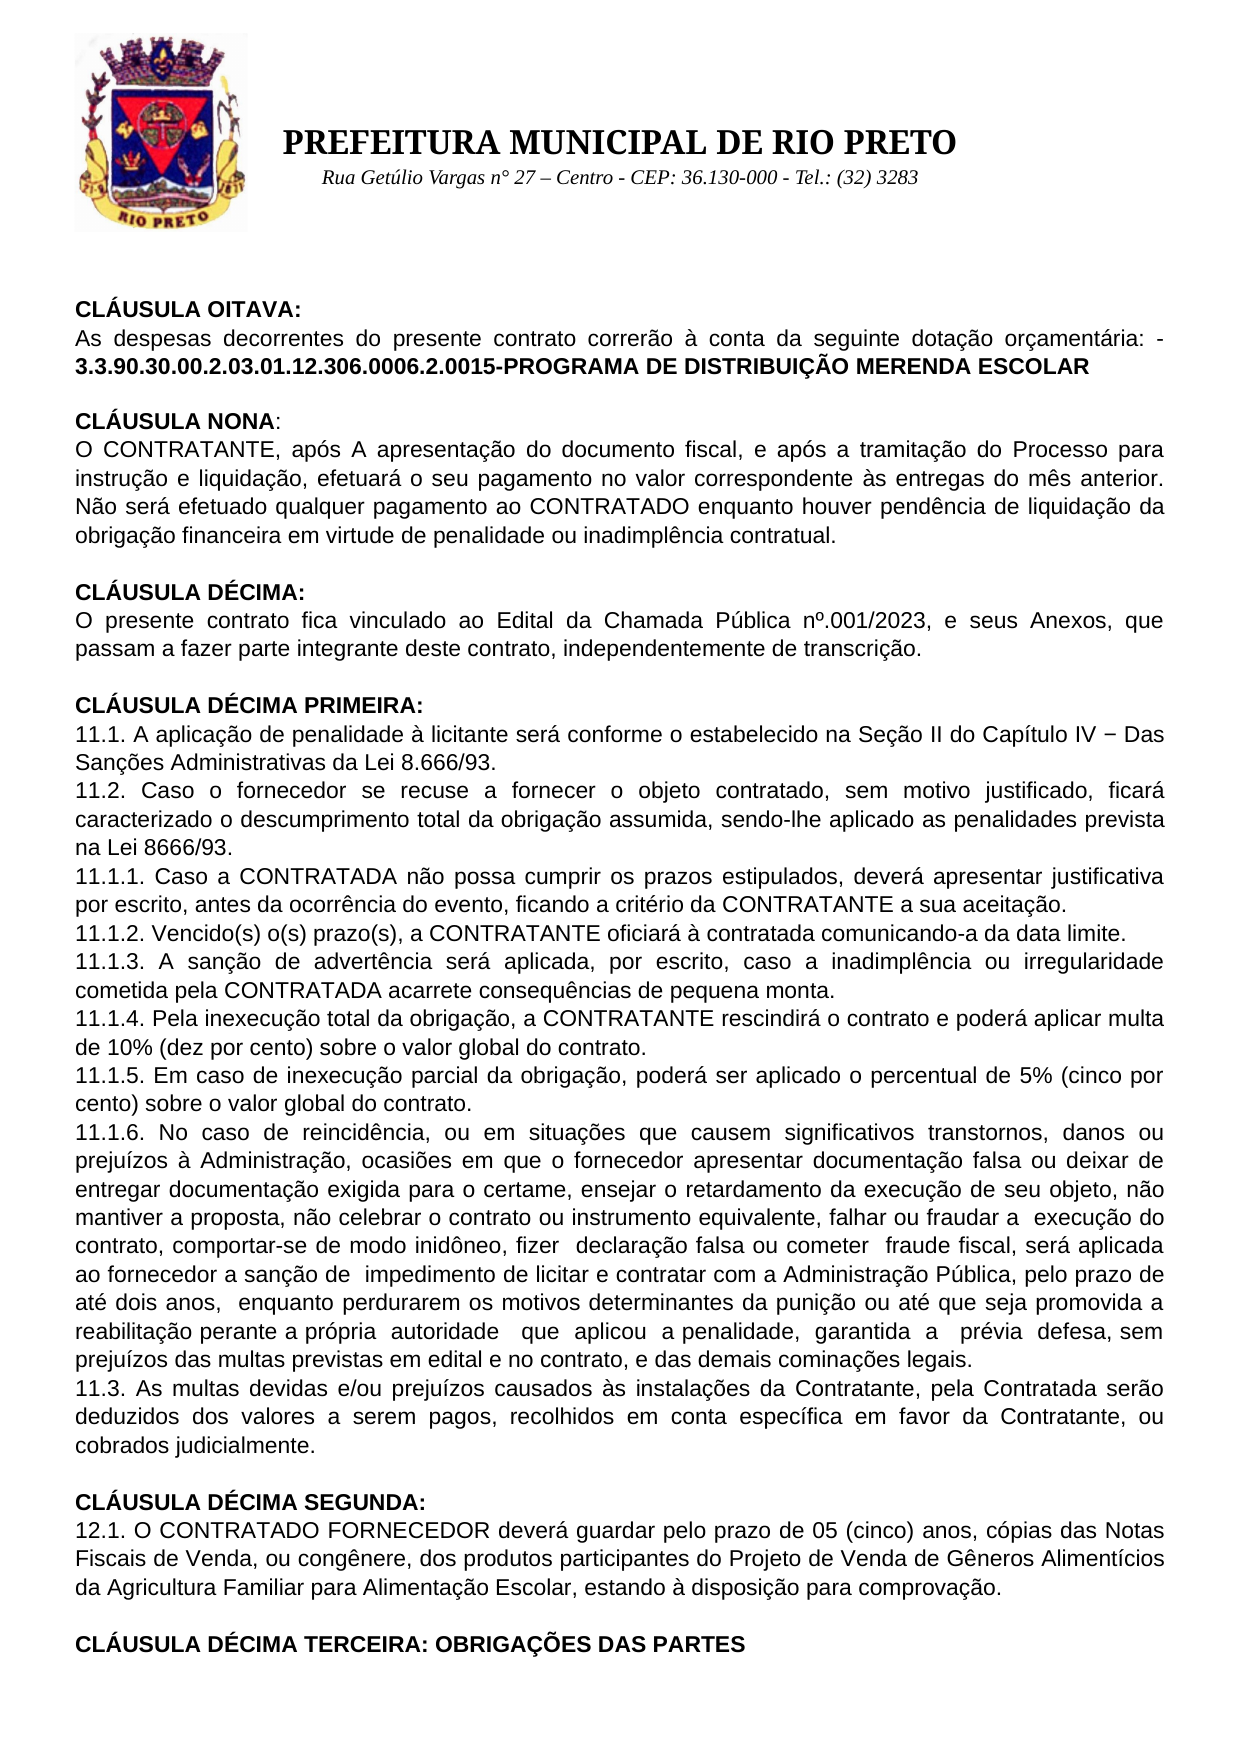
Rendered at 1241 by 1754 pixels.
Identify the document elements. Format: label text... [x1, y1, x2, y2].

text 11.3. As multas devidas e/ou prejuízos causados às instalações da Contratante, pela Contratada serão deduzidos dos valores a serem pagos, recolhidos em conta específica em favor da Contratante, ou cobrados judicialmente. [75, 1375, 1165, 1458]
text 11.1.1. Caso a CONTRATADA não possa cumprir os prazos estipulados, deverá apresentar justificativa por escrito, antes da ocorrência do evento, ficando a critério da CONTRATANTE a sua aceitação. [75, 863, 1165, 918]
text CLÁUSULA DÉCIMA: [75, 578, 1165, 605]
text 11.1.2. Vencido(s) o(s) prazo(s), a CONTRATANTE oficiará à contratada comunicando-a da data limite. [75, 920, 1165, 946]
text 11.1.5. Em caso de inexecução parcial da obrigação, poderá ser aplicado o percentual de 5% (cinco por cento) sobre o valor global do contrato. [75, 1062, 1165, 1117]
text CLÁUSULA NONA: [75, 408, 1165, 434]
text 11.2. Caso o fornecedor se recuse a fornecer o objeto contratado, sem motivo justificado, ficará caracterizado o descumprimento total da obrigação assumida, sendo-lhe aplicado as penalidades prevista na Lei 8666/93. [75, 777, 1165, 861]
text 11.1.6. No caso de reincidência, ou em situações que causem significativos transtornos, danos ou prejuízos à Administração, ocasiões em que o fornecedor apresentar documentação falsa ou deixar de entregar documentação exigida para o certame, ensejar o retardamento da execução de seu objeto, não mantiver a proposta, não celebrar o contrato ou instrumento equivalente, falhar ou fraudar a execução do contrato, comportar-se de modo inidôneo, fizer declaração falsa ou cometer fraude fiscal, será aplicada ao fornecedor a sanção de impedimento de licitar e contratar com a Administração Pública, pelo prazo de até dois anos, enquanto perdurarem os motivos determinantes da punição ou até que seja promovida a reabilitação perante a própria autoridade que aplicou a penalidade, garantida a prévia defesa, sem prejuízos das multas previstas em edital e no contrato, e das demais cominações legais. [75, 1119, 1165, 1373]
text 12.1. O CONTRATADO FORNECEDOR deverá guardar pelo prazo de 05 (cinco) anos, cópias das Notas Fiscais de Venda, ou congênere, dos produtos participantes do Projeto de Venda de Gêneros Alimentícios da Agricultura Familiar para Alimentação Escolar, estando à disposição para comprovação. [75, 1517, 1165, 1600]
text CLÁUSULA DÉCIMA PRIMEIRA: [75, 692, 1165, 718]
text 11.1.3. A sanção de advertência será aplicada, por escrito, caso a inadimplência ou irregularidade cometida pela CONTRATADA acarrete consequências de pequena monta. [75, 948, 1165, 1003]
text As despesas decorrentes do presente contrato correrão à conta da seguinte dotação orçamentária: -3.3.90.30.00.2.03.01.12.306.0006.2.0015-PROGRAMA DE DISTRIBUIÇÃO MERENDA ESCOLAR [75, 324, 1165, 379]
text 11.1.4. Pela inexecução total da obrigação, a CONTRATANTE rescindirá o contrato e poderá aplicar multa de 10% (dez por cento) sobre o valor global do contrato. [75, 1005, 1165, 1060]
text 11.1. A aplicação de penalidade à licitante será conforme o estabelecido na Seção II do Capítulo IV − Das Sanções Administrativas da Lei 8.666/93. [75, 721, 1165, 775]
picture [74, 33, 248, 232]
text O CONTRATANTE, após A apresentação do documento fiscal, e após a tramitação do Processo para instrução e liquidação, efetuará o seu pagamento no valor correspondente às entregas do mês anterior. Não será efetuado qualquer pagamento ao CONTRATADO enquanto houver pendência de liquidação da obrigação financeira em virtude de penalidade ou inadimplência contratual. [75, 436, 1165, 548]
text CLÁUSULA OITAVA: [75, 296, 1165, 322]
text CLÁUSULA DÉCIMA SEGUNDA: [75, 1488, 1165, 1515]
text O presente contrato fica vinculado ao Edital da Chamada Pública nº.001/2023, e seus Anexos, que passam a fazer parte integrante deste contrato, independentemente de transcrição. [75, 607, 1165, 662]
text CLÁUSULA DÉCIMA TERCEIRA: OBRIGAÇÕES DAS PARTES [75, 1631, 1165, 1657]
